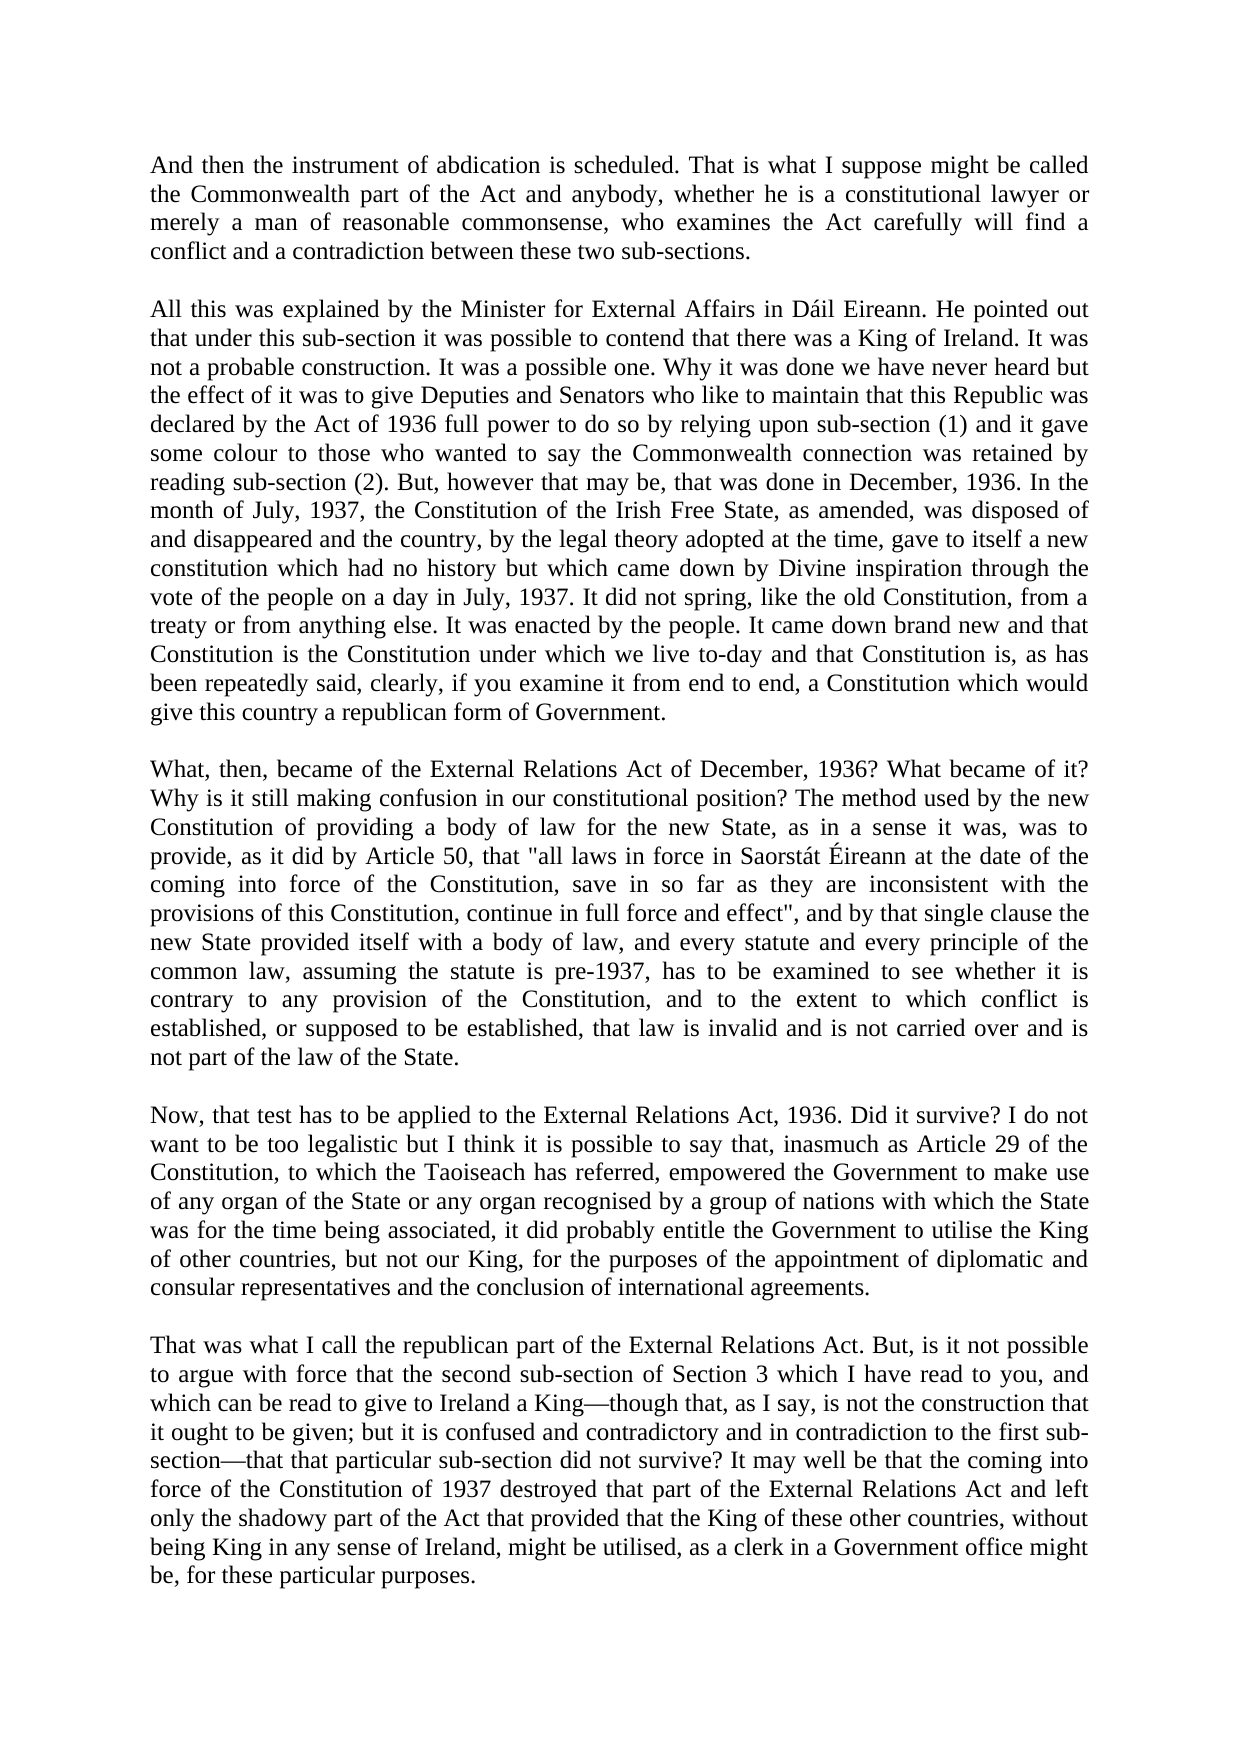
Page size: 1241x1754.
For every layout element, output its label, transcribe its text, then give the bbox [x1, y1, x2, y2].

text Now, that test has to be applied to the External Relations Act, 1936. Did it survive? I do not want to be too legalistic but I think it is possible to say that, inasmuch as Article 29 of the Constitution, to which the Taoiseach has referred, empowered the Government to make use of any organ of the State or any organ recognised by a group of nations with which the State was for the time being associated, it did probably entitle the Government to utilise the King of other countries, but not our King, for the purposes of the appointment of diplomatic and consular representatives and the conclusion of international agreements. [150, 1100, 1090, 1301]
text All this was explained by the Minister for External Affairs in Dáil Eireann. He pointed out that under this sub-section it was possible to contend that there was a King of Ireland. It was not a probable construction. It was a possible one. Why it was done we have never heard but the effect of it was to give Deputies and Senators who like to maintain that this Republic was declared by the Act of 1936 full power to do so by relying upon sub-section (1) and it gave some colour to those who wanted to say the Commonwealth connection was retained by reading sub-section (2). But, however that may be, that was done in December, 1936. In the month of July, 1937, the Constitution of the Irish Free State, as amended, was disposed of and disappeared and the country, by the legal theory adopted at the time, gave to itself a new constitution which had no history but which came down by Divine inspiration through the vote of the people on a day in July, 1937. It did not spring, like the old Constitution, from a treaty or from anything else. It was enacted by the people. It came down brand new and that Constitution is the Constitution under which we live to-day and that Constitution is, as has been repeatedly said, clearly, if you examine it from end to end, a Constitution which would give this country a republican form of Government. [150, 294, 1090, 725]
text And then the instrument of abdication is scheduled. That is what I suppose might be called the Commonwealth part of the Act and anybody, whether he is a constitutional lawyer or merely a man of reasonable commonsense, who examines the Act carefully will find a conflict and a contradiction between these two sub-sections. [150, 150, 1090, 265]
text That was what I call the republican part of the External Relations Act. But, is it not possible to argue with force that the second sub-section of Section 3 which I have read to you, and which can be read to give to Ireland a King—though that, as I say, is not the construction that it ought to be given; but it is confused and contradictory and in contradiction to the first sub-section—that that particular sub-section did not survive? It may well be that the coming into force of the Constitution of 1937 destroyed that part of the External Relations Act and left only the shadowy part of the Act that provided that the King of these other countries, without being King in any sense of Ireland, might be utilised, as a clerk in a Government office might be, for these particular purposes. [150, 1330, 1090, 1589]
text What, then, became of the External Relations Act of December, 1936? What became of it? Why is it still making confusion in our constitutional position? The method used by the new Constitution of providing a body of law for the new State, as in a sense it was, was to provide, as it did by Article 50, that "all laws in force in Saorstát Éireann at the date of the coming into force of the Constitution, save in so far as they are inconsistent with the provisions of this Constitution, continue in full force and effect", and by that single clause the new State provided itself with a body of law, and every statute and every principle of the common law, assuming the statute is pre-1937, has to be examined to see whether it is contrary to any provision of the Constitution, and to the extent to which conflict is established, or supposed to be established, that law is invalid and is not carried over and is not part of the law of the State. [150, 754, 1090, 1071]
